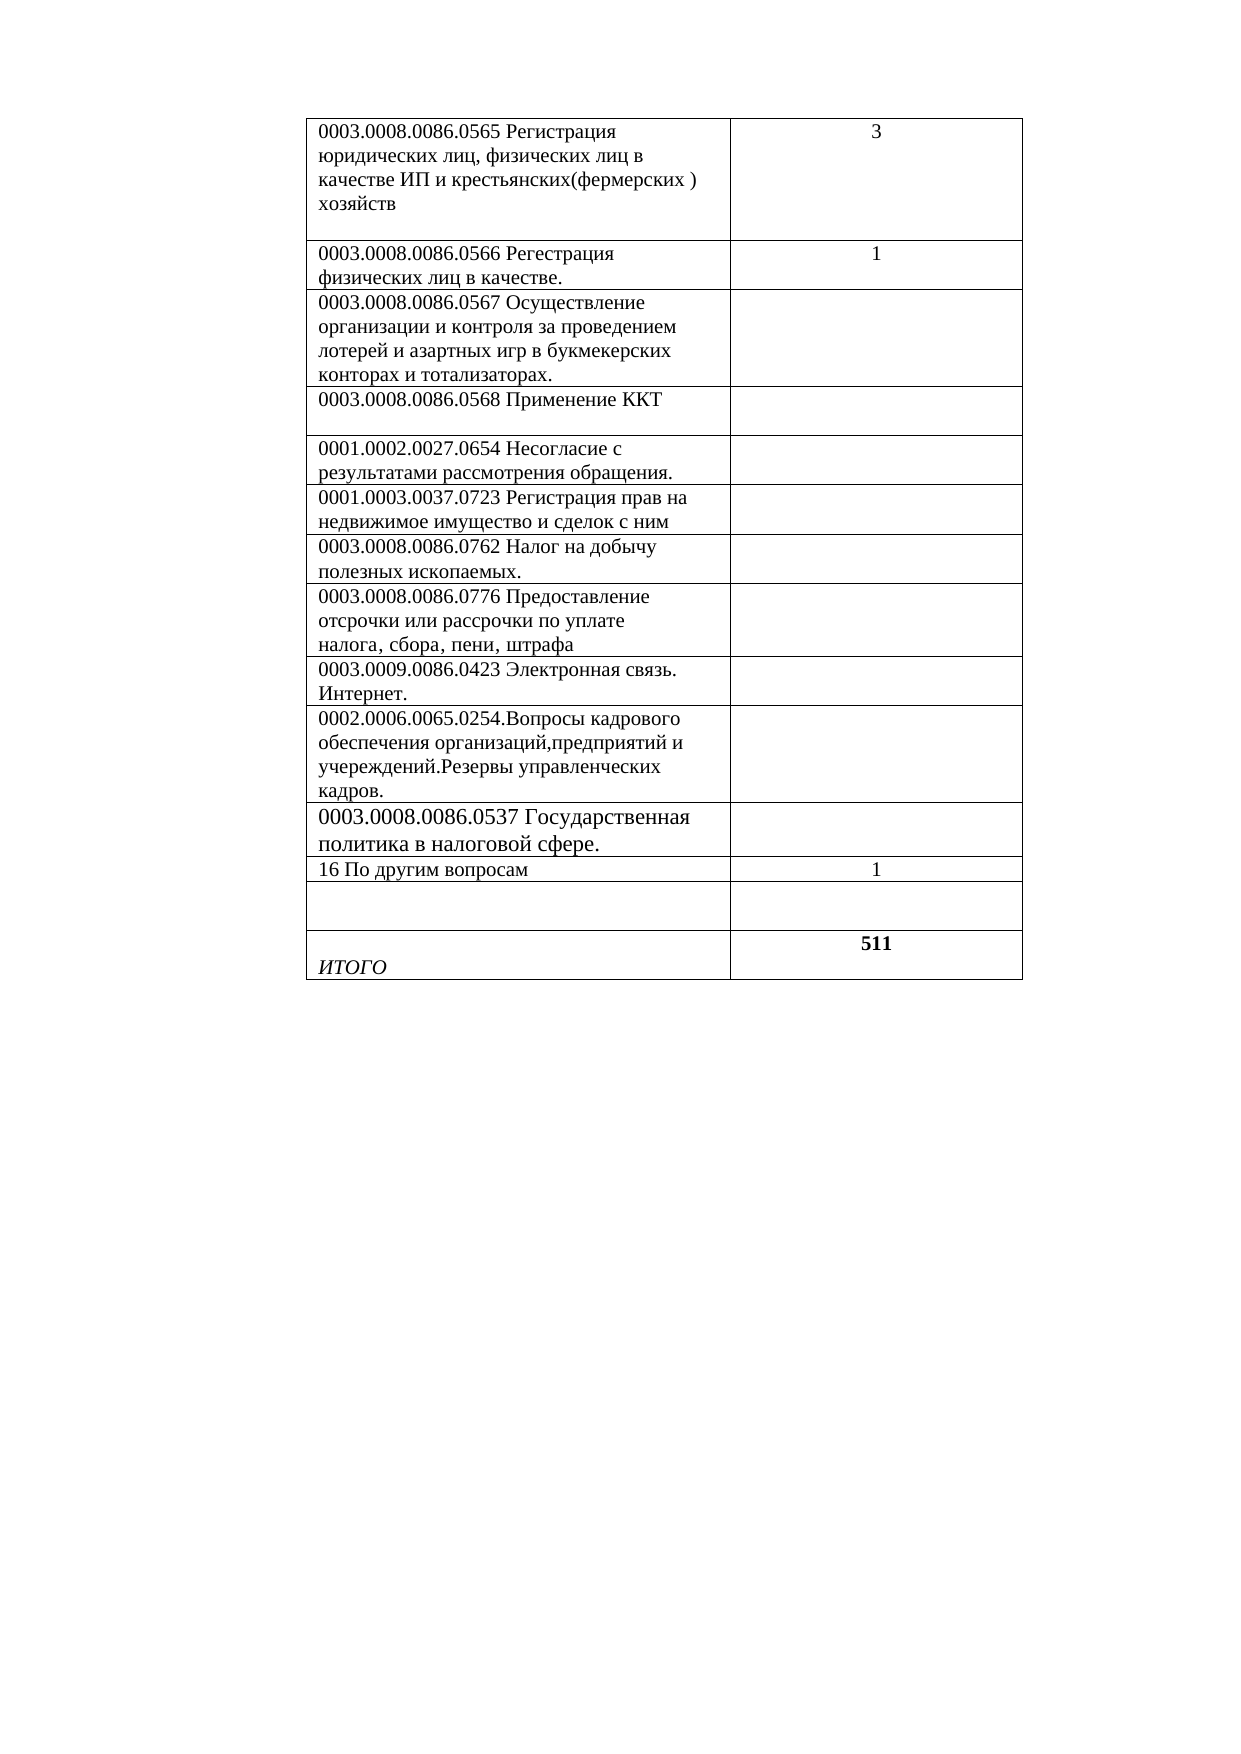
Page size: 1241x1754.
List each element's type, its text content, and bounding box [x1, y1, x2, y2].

table_cell [731, 387, 1022, 435]
table_cell [731, 436, 1022, 484]
table_cell 0003.0008.0086.0776 Предоставление отсрочки или рассрочки по уплате налога‚ сбора‚ пени‚ штрафа [307, 584, 730, 656]
table_cell [731, 803, 1022, 856]
table_cell [731, 706, 1022, 802]
table_cell 0001.0002.0027.0654 Несогласие с результатами рассмотрения обращения. [307, 436, 730, 484]
table_cell 0003.0008.0086.0537 Государственная политика в налоговой сфере. [307, 803, 730, 856]
table_cell [731, 882, 1022, 929]
table_cell 16 По другим вопросам [307, 857, 730, 881]
table_cell 1 [731, 241, 1022, 289]
table_cell [731, 535, 1022, 583]
table_cell [731, 584, 1022, 656]
table_cell 0003.0008.0086.0762 Налог на добычу полезных ископаемых. [307, 535, 730, 583]
table_cell 0003.0008.0086.0568 Применение ККТ [307, 387, 730, 435]
table_cell 0002.0006.0065.0254.Вопросы кадрового обеспечения организаций,предприятий и учереждений.Резервы управленческих кадров. [307, 706, 730, 802]
table_cell 0003.0008.0086.0566 Регестрация физических лиц в качестве. [307, 241, 730, 289]
table_cell [731, 485, 1022, 533]
table_cell 0003.0009.0086.0423 Электронная связь. Интернет. [307, 657, 730, 705]
table_cell 3 [731, 119, 1022, 239]
table_cell 0001.0003.0037.0723 Регистрация прав на недвижимое имущество и сделок с ним [307, 485, 730, 533]
table_cell 511 [731, 931, 1022, 979]
table_cell 0003.0008.0086.0565 Регистрация юридических лиц, физических лиц в качестве ИП и крестьянских(фермерских ) хозяйств [307, 119, 730, 239]
table_cell 1 [731, 857, 1022, 881]
table_cell 0003.0008.0086.0567 Осуществление организации и контроля за проведением лотерей и азартных игр в букмекерских конторах и тотализаторах. [307, 290, 730, 386]
table_cell [731, 657, 1022, 705]
table_cell [731, 290, 1022, 386]
table_cell ИТОГО [307, 931, 730, 979]
table_cell [307, 882, 730, 929]
